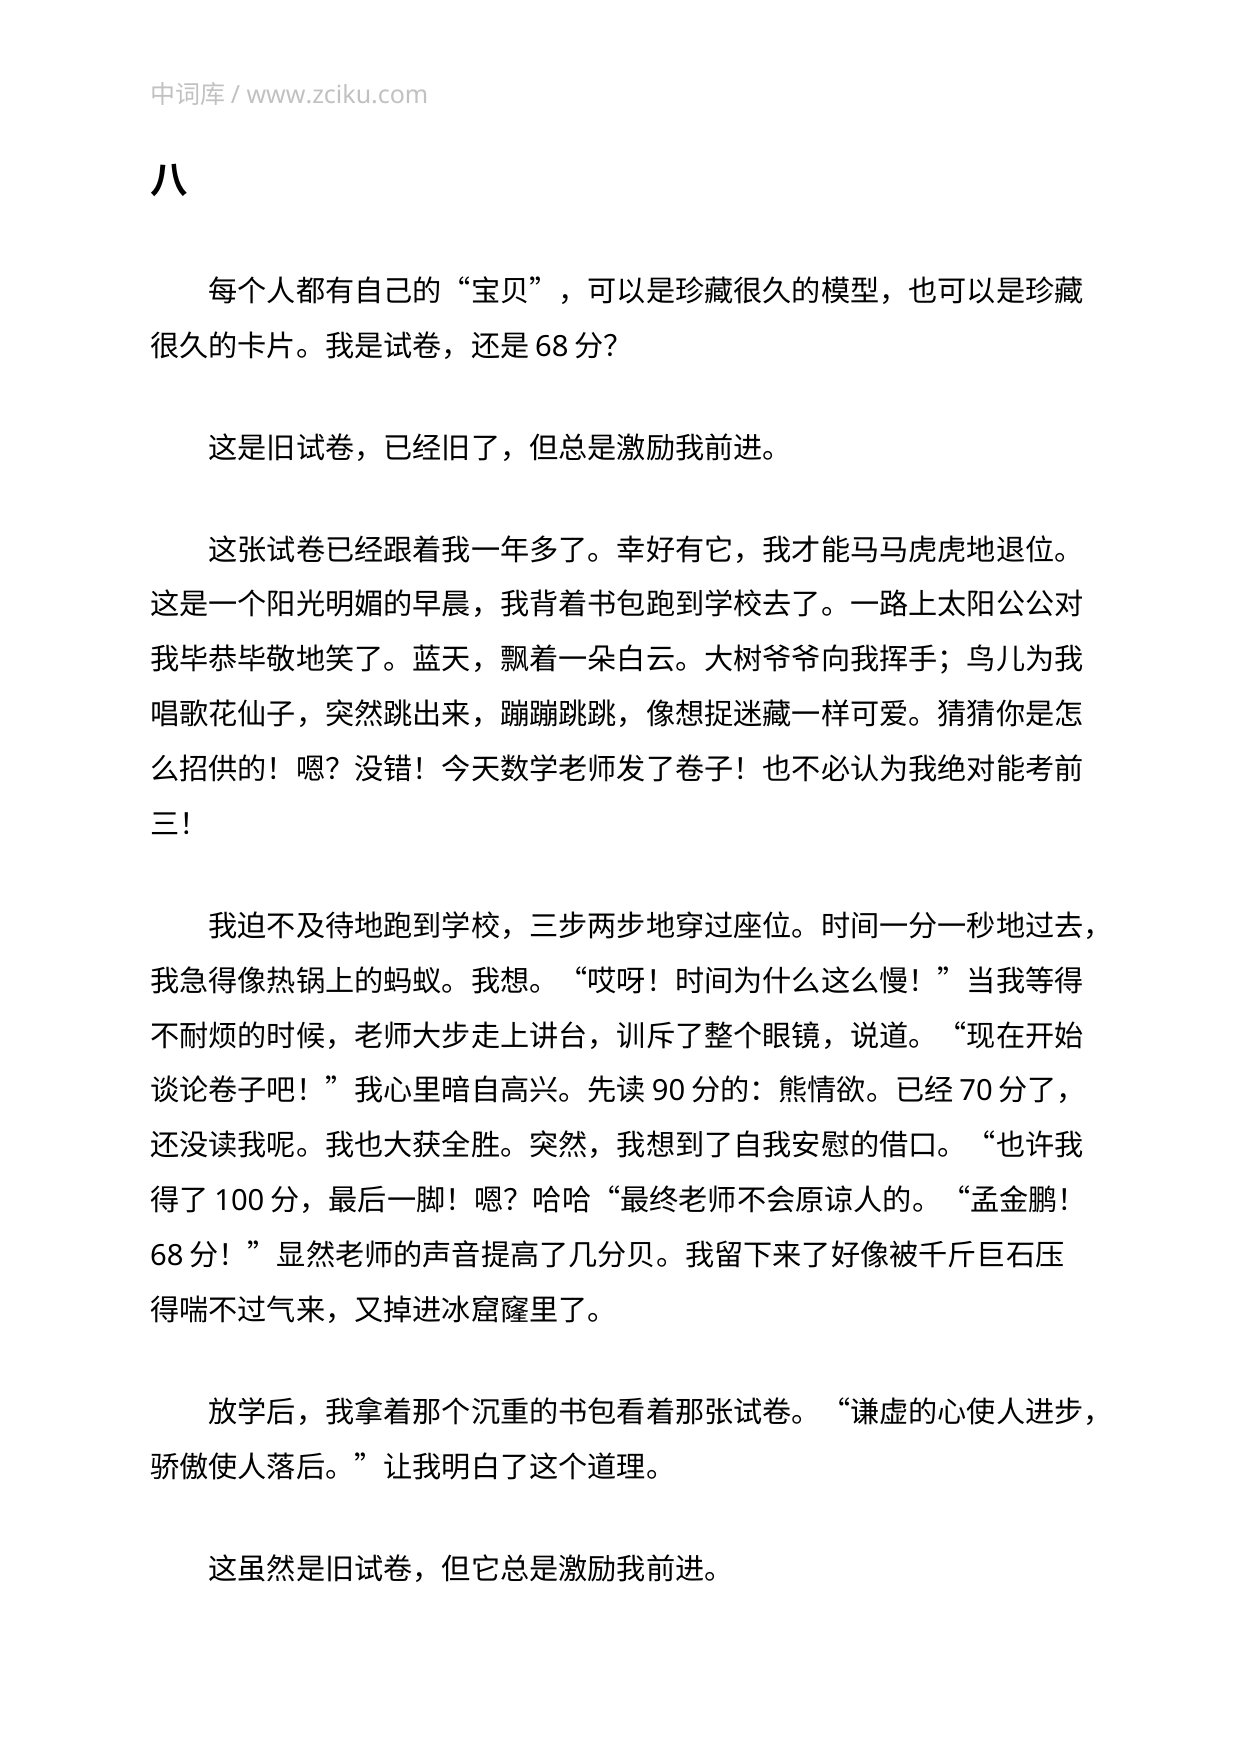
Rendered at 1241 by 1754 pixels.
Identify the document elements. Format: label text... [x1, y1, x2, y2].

text 这张试卷已经跟着我一年多了。幸好有它，我才能马马虎虎地退位。这是一个阳光明媚的早晨，我背着书包跑到学校去了。一路上太阳公公对我毕恭毕敬地笑了。蓝天，飘着一朵白云。大树爷爷向我挥手；鸟儿为我唱歌花仙子，突然跳出来，蹦蹦跳跳，像想捉迷藏一样可爱。猜猜你是怎么招供的！嗯？没错！今天数学老师发了卷子！也不必认为我绝对能考前三！ [150, 526, 1090, 843]
text 这是旧试卷，已经旧了，但总是激励我前进。 [150, 424, 1090, 467]
text 我迫不及待地跑到学校，三步两步地穿过座位。时间一分一秒地过去，我急得像热锅上的蚂蚁。我想。“哎呀！时间为什么这么慢！”当我等得不耐烦的时候，老师大步走上讲台，训斥了整个眼镜，说道。“现在开始谈论卷子吧！”我心里暗自高兴。先读90分的：熊情欲。已经70分了，还没读我呢。我也大获全胜。突然，我想到了自我安慰的借口。“也许我得了100分，最后一脚！嗯？哈哈“最终老师不会原谅人的。“孟金鹏！68分！”显然老师的声音提高了几分贝。我留下来了好像被千斤巨石压得喘不过气来，又掉进冰窟窿里了。 [150, 902, 1090, 1329]
text 每个人都有自己的“宝贝”，可以是珍藏很久的模型，也可以是珍藏很久的卡片。我是试卷，还是68分？ [150, 267, 1090, 365]
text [150, 150, 1090, 204]
text 放学后，我拿着那个沉重的书包看着那张试卷。“谦虚的心使人进步，骄傲使人落后。”让我明白了这个道理。 [150, 1389, 1090, 1486]
text 这虽然是旧试卷，但它总是激励我前进。 [150, 1545, 1090, 1588]
